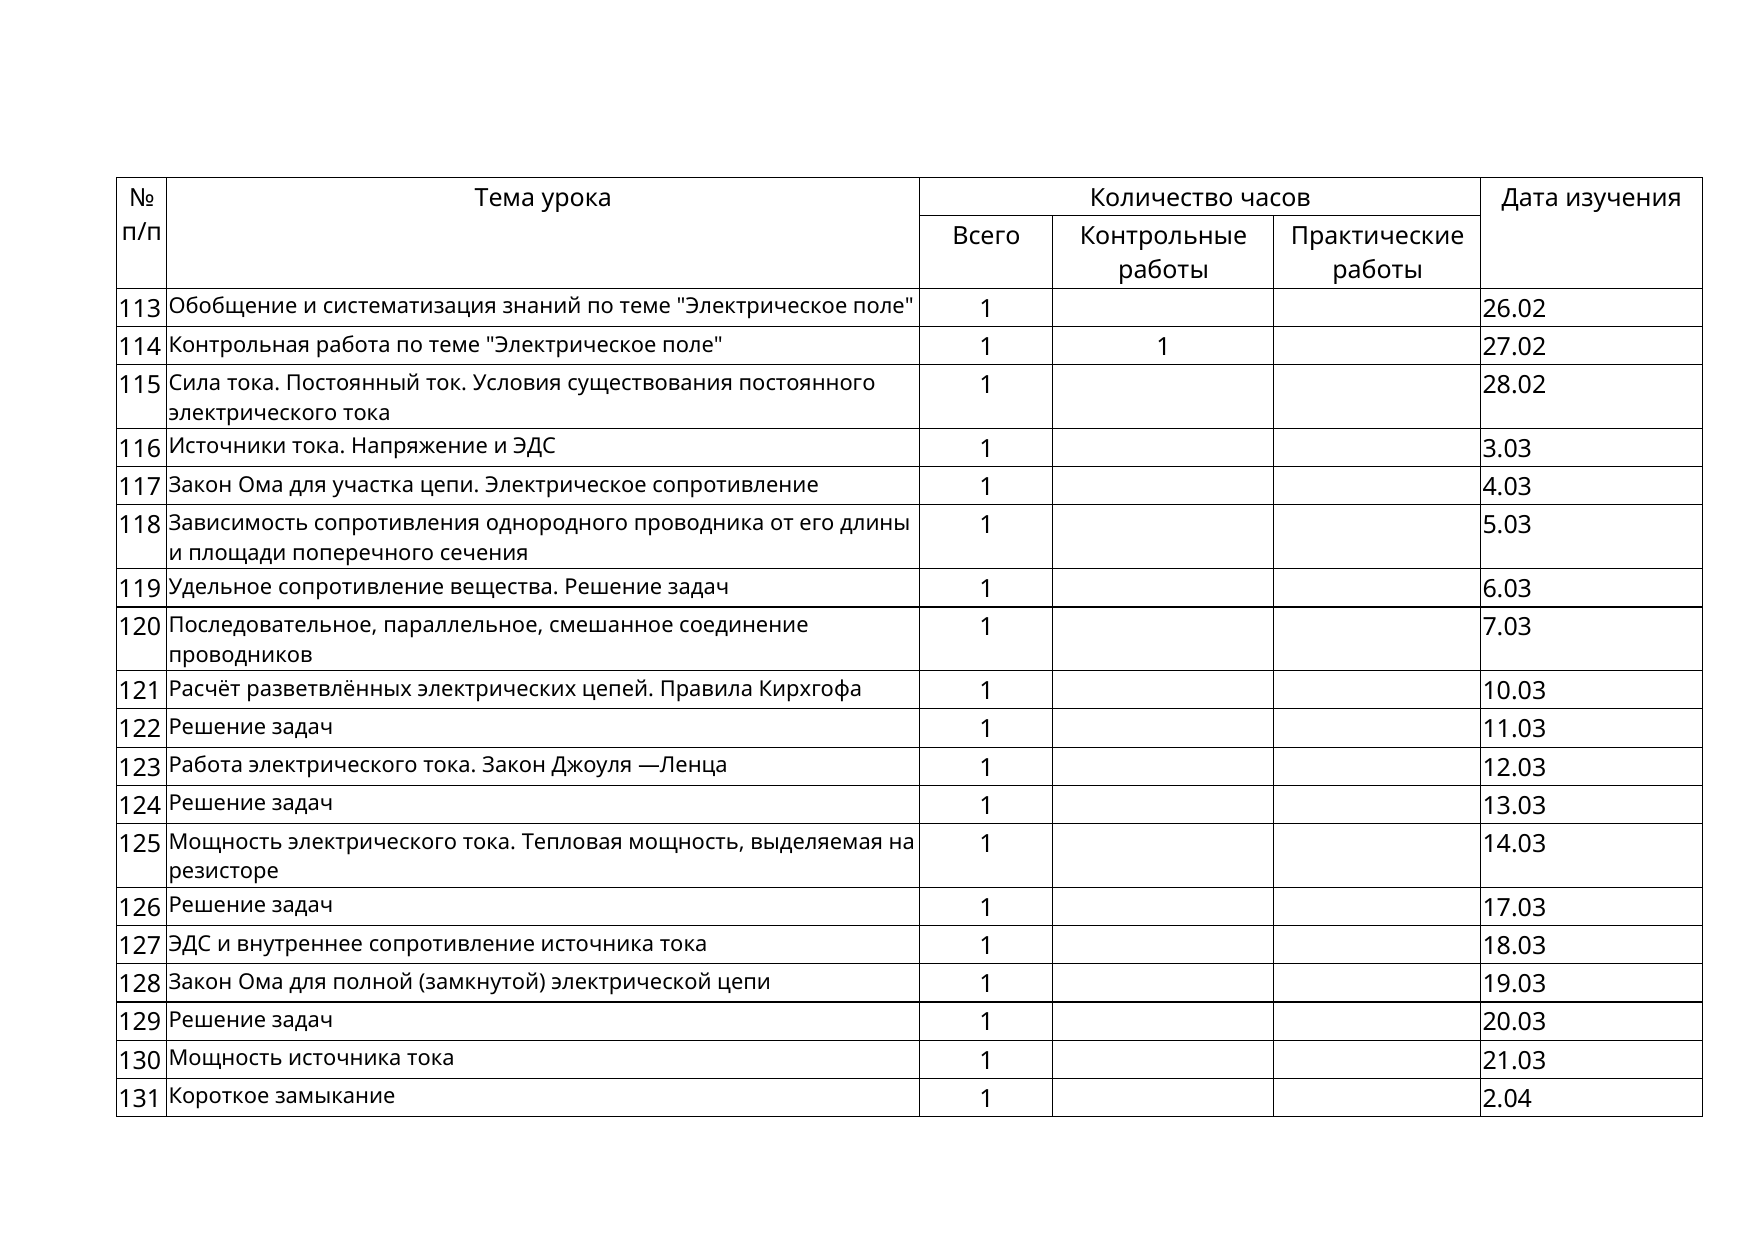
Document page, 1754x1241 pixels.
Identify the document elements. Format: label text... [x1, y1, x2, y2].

table_cell 1 [920, 429, 1052, 466]
table_cell 1 [920, 1079, 1052, 1116]
table_cell Решение задач [167, 786, 919, 823]
table_cell Короткое замыкание [167, 1079, 919, 1116]
table_cell [1053, 786, 1273, 823]
table_cell 121 [117, 671, 166, 708]
table_cell [1274, 608, 1480, 670]
table_cell 117 [117, 467, 166, 504]
table_cell 118 [117, 505, 166, 568]
table_cell 2.04 [1481, 1079, 1702, 1116]
table_cell [1053, 467, 1273, 504]
table_cell [1274, 365, 1480, 428]
table_cell 28.02 [1481, 365, 1702, 428]
table_cell 3.03 [1481, 429, 1702, 466]
table_cell 10.03 [1481, 671, 1702, 708]
table_cell 122 [117, 709, 166, 747]
table_cell 1 [920, 671, 1052, 708]
table_cell 1 [1053, 327, 1273, 364]
table_cell [1274, 1041, 1480, 1078]
table_cell [1274, 289, 1480, 326]
table_cell 1 [920, 786, 1052, 823]
table_cell [1053, 671, 1273, 708]
table_cell 120 [117, 608, 166, 670]
table_cell 14.03 [1481, 824, 1702, 887]
table_cell Зависимость сопротивления однородного проводника от его длины и площади поперечного сечения [167, 505, 919, 568]
table_cell 1 [920, 289, 1052, 326]
table_cell Закон Ома для участка цепи. Электрическое сопротивление [167, 467, 919, 504]
table_cell 123 [117, 748, 166, 785]
table_cell Источники тока. Напряжение и ЭДС [167, 429, 919, 466]
table_cell Закон Ома для полной (замкнутой) электрической цепи [167, 964, 919, 1001]
table_cell Решение задач [167, 888, 919, 925]
table_cell 26.02 [1481, 289, 1702, 326]
table_cell 130 [117, 1041, 166, 1078]
table_cell 131 [117, 1079, 166, 1116]
table_cell [1053, 569, 1273, 606]
table_cell Сила тока. Постоянный ток. Условия существования постоянного электрического тока [167, 365, 919, 428]
table_cell [1274, 327, 1480, 364]
table_cell Контрольные работы [1053, 216, 1273, 288]
table_cell Решение задач [167, 1003, 919, 1040]
table_cell 1 [920, 824, 1052, 887]
table_cell 114 [117, 327, 166, 364]
table_cell Практические работы [1274, 216, 1480, 288]
table_cell 1 [920, 926, 1052, 963]
table_cell 125 [117, 824, 166, 887]
table_cell 1 [920, 964, 1052, 1001]
table_cell 1 [920, 467, 1052, 504]
table_cell ЭДС и внутреннее сопротивление источника тока [167, 926, 919, 963]
table_cell [1274, 824, 1480, 887]
table_cell [1053, 429, 1273, 466]
table_cell [1274, 926, 1480, 963]
table_cell [1274, 888, 1480, 925]
table_cell 1 [920, 608, 1052, 670]
table_cell [1274, 671, 1480, 708]
table_cell 4.03 [1481, 467, 1702, 504]
table_cell Расчёт разветвлённых электрических цепей. Правила Кирхгофа [167, 671, 919, 708]
table_cell 12.03 [1481, 748, 1702, 785]
table_cell 1 [920, 1041, 1052, 1078]
table_cell 113 [117, 289, 166, 326]
table_cell 20.03 [1481, 1003, 1702, 1040]
table_cell 126 [117, 888, 166, 925]
table_cell [1053, 964, 1273, 1001]
table_cell 6.03 [1481, 569, 1702, 606]
table_cell [1053, 505, 1273, 568]
table_cell [1274, 786, 1480, 823]
table_cell [1053, 608, 1273, 670]
table_cell 1 [920, 365, 1052, 428]
table_header Количество часов [920, 178, 1480, 215]
table_cell 13.03 [1481, 786, 1702, 823]
table_cell Работа электрического тока. Закон Джоуля —Ленца [167, 748, 919, 785]
table_cell [1274, 709, 1480, 747]
table_cell 129 [117, 1003, 166, 1040]
table_header № п/п [117, 178, 166, 288]
table_cell [1274, 1003, 1480, 1040]
table_cell 21.03 [1481, 1041, 1702, 1078]
table_cell [1274, 1079, 1480, 1116]
table_cell [1053, 1079, 1273, 1116]
table_cell Удельное сопротивление вещества. Решение задач [167, 569, 919, 606]
table_cell 5.03 [1481, 505, 1702, 568]
table_cell [1053, 1041, 1273, 1078]
table_cell 124 [117, 786, 166, 823]
table_cell 1 [920, 327, 1052, 364]
table_cell Всего [920, 216, 1052, 288]
table_cell 1 [920, 505, 1052, 568]
table_header Дата изучения [1481, 178, 1702, 288]
table_cell 1 [920, 1003, 1052, 1040]
table_cell [1053, 289, 1273, 326]
table_cell 1 [920, 569, 1052, 606]
table_cell [1053, 748, 1273, 785]
table_cell Мощность электрического тока. Тепловая мощность, выделяемая на резисторе [167, 824, 919, 887]
table_cell Последовательное, параллельное, смешанное соединение проводников [167, 608, 919, 670]
table_cell 1 [920, 709, 1052, 747]
table_cell 116 [117, 429, 166, 466]
table_cell [1053, 1003, 1273, 1040]
table_cell [1053, 709, 1273, 747]
table_cell [1274, 429, 1480, 466]
table_cell Мощность источника тока [167, 1041, 919, 1078]
table_header Тема урока [167, 178, 919, 288]
table_cell [1053, 824, 1273, 887]
table_cell [1053, 926, 1273, 963]
table_cell [1274, 467, 1480, 504]
table_cell Решение задач [167, 709, 919, 747]
table_cell 119 [117, 569, 166, 606]
table_cell 17.03 [1481, 888, 1702, 925]
table_cell 1 [920, 888, 1052, 925]
table_cell 1 [920, 748, 1052, 785]
table_cell [1274, 569, 1480, 606]
table_cell 127 [117, 926, 166, 963]
table_cell [1053, 365, 1273, 428]
table_cell [1274, 748, 1480, 785]
table_cell 11.03 [1481, 709, 1702, 747]
table_cell 115 [117, 365, 166, 428]
table_cell [1274, 505, 1480, 568]
table_cell 18.03 [1481, 926, 1702, 963]
table_cell 7.03 [1481, 608, 1702, 670]
table_cell Обобщение и систематизация знаний по теме "Электрическое поле" [167, 289, 919, 326]
table_cell 128 [117, 964, 166, 1001]
table_cell 19.03 [1481, 964, 1702, 1001]
table_cell 27.02 [1481, 327, 1702, 364]
table_cell Контрольная работа по теме "Электрическое поле" [167, 327, 919, 364]
table_cell [1274, 964, 1480, 1001]
table_cell [1053, 888, 1273, 925]
